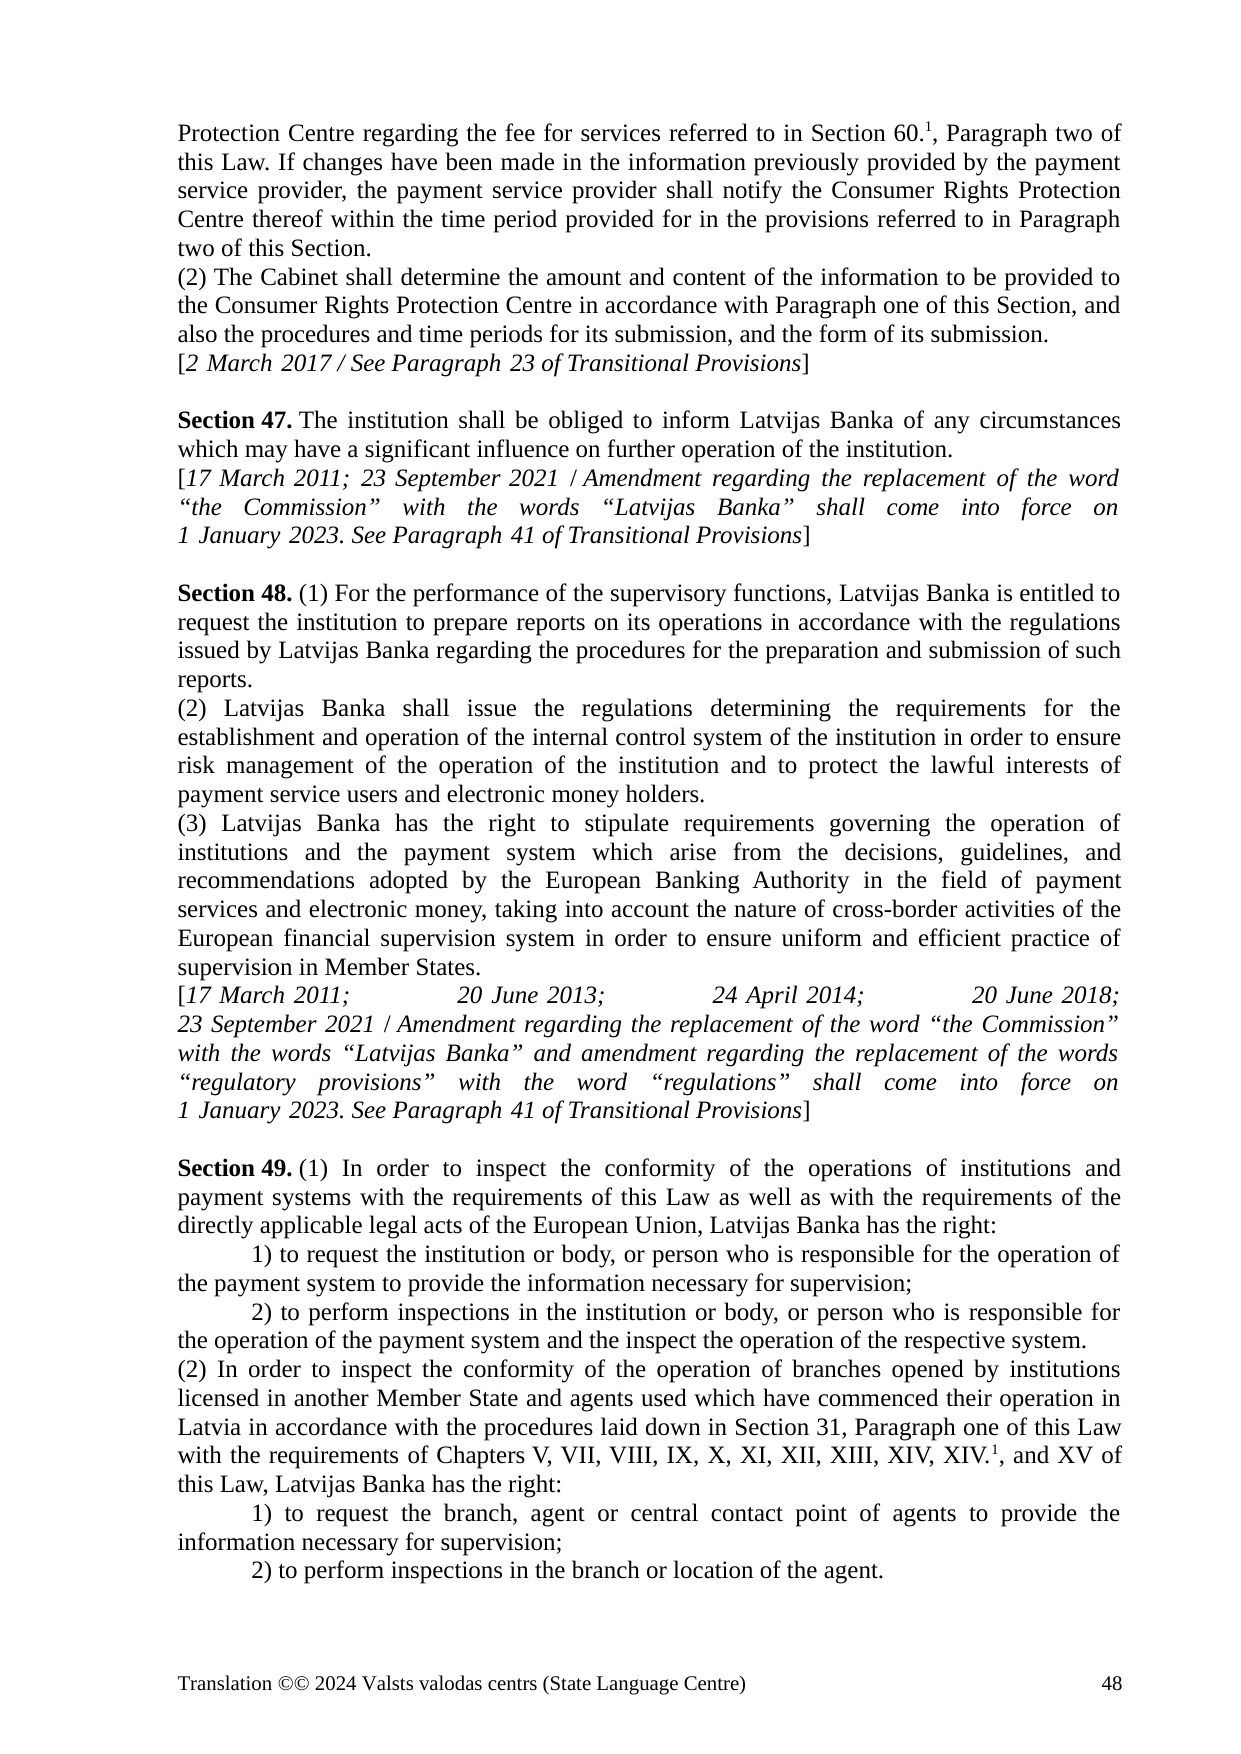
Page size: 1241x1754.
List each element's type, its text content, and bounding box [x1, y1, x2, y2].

text 2) to perform inspections in the institution or body, or person who is responsible for the operation of the payment system and the inspect the operation of the respective system. [177, 1297, 1122, 1354]
text 1) to request the branch, agent or central contact point of agents to provide the information necessary for supervision; [177, 1498, 1122, 1556]
text (2) The Cabinet shall determine the amount and content of the information to be provided to the Consumer Rights Protection Centre in accordance with Paragraph one of this Section, and also the procedures and time periods for its submission, and the form of its submission. [177, 262, 1122, 348]
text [177, 118, 1122, 262]
text Section 47. The institution shall be obliged to inform Latvijas Banka of any circumstances which may have a significant influence on further operation of the institution. [177, 406, 1122, 463]
text 1) to request the institution or body, or person who is responsible for the operation of the payment system to provide the information necessary for supervision; [177, 1239, 1122, 1297]
text [2 March 2017 / See Paragraph 23 of Transitional Provisions] [177, 348, 1122, 377]
text Section 48. (1) For the performance of the supervisory functions, Latvijas Banka is entitled to request the institution to prepare reports on its operations in accordance with the regulations issued by Latvijas Banka regarding the procedures for the preparation and submission of such reports. [177, 578, 1122, 693]
text Section 49. (1) In order to inspect the conformity of the operations of institutions and payment systems with the requirements of this Law as well as with the requirements of the directly applicable legal acts of the European Union, Latvijas Banka has the right: [177, 1153, 1122, 1239]
text (3) Latvijas Banka has the right to stipulate requirements governing the operation of institutions and the payment system which arise from the decisions, guidelines, and recommendations adopted by the European Banking Authority in the field of payment services and electronic money, taking into account the nature of cross-border activities of the European financial supervision system in order to ensure uniform and efficient practice of supervision in Member States. [177, 808, 1122, 981]
text [17 March 2011; 23 September 2021 / Amendment regarding the replacement of the word “the Commission” with the words “Latvijas Banka” shall come into force on 1 January 2023. See Paragraph 41 of Transitional Provisions] [177, 463, 1122, 549]
text 2) to perform inspections in the branch or location of the agent. [177, 1556, 1122, 1584]
text [17 March 2011; 20 June 2013; 24 April 2014; 20 June 2018; 23 September 2021 / Amendment regarding the replacement of the word “the Commission” with the words “Latvijas Banka” and amendment regarding the replacement of the words “regulatory provisions” with the word “regulations” shall come into force on 1 January 2023. See Paragraph 41 of Transitional Provisions] [177, 981, 1122, 1124]
text (2) Latvijas Banka shall issue the regulations determining the requirements for the establishment and operation of the internal control system of the institution in order to ensure risk management of the operation of the institution and to protect the lawful interests of payment service users and electronic money holders. [177, 693, 1122, 808]
text (2) In order to inspect the conformity of the operation of branches opened by institutions licensed in another Member State and agents used which have commenced their operation in Latvia in accordance with the procedures laid down in Section 31, Paragraph one of this Law with the requirements of Chapters V, VII, VIII, IX, X, XI, XII, XIII, XIV, XIV.1, and XV of this Law, Latvijas Banka has the right: [177, 1354, 1122, 1498]
